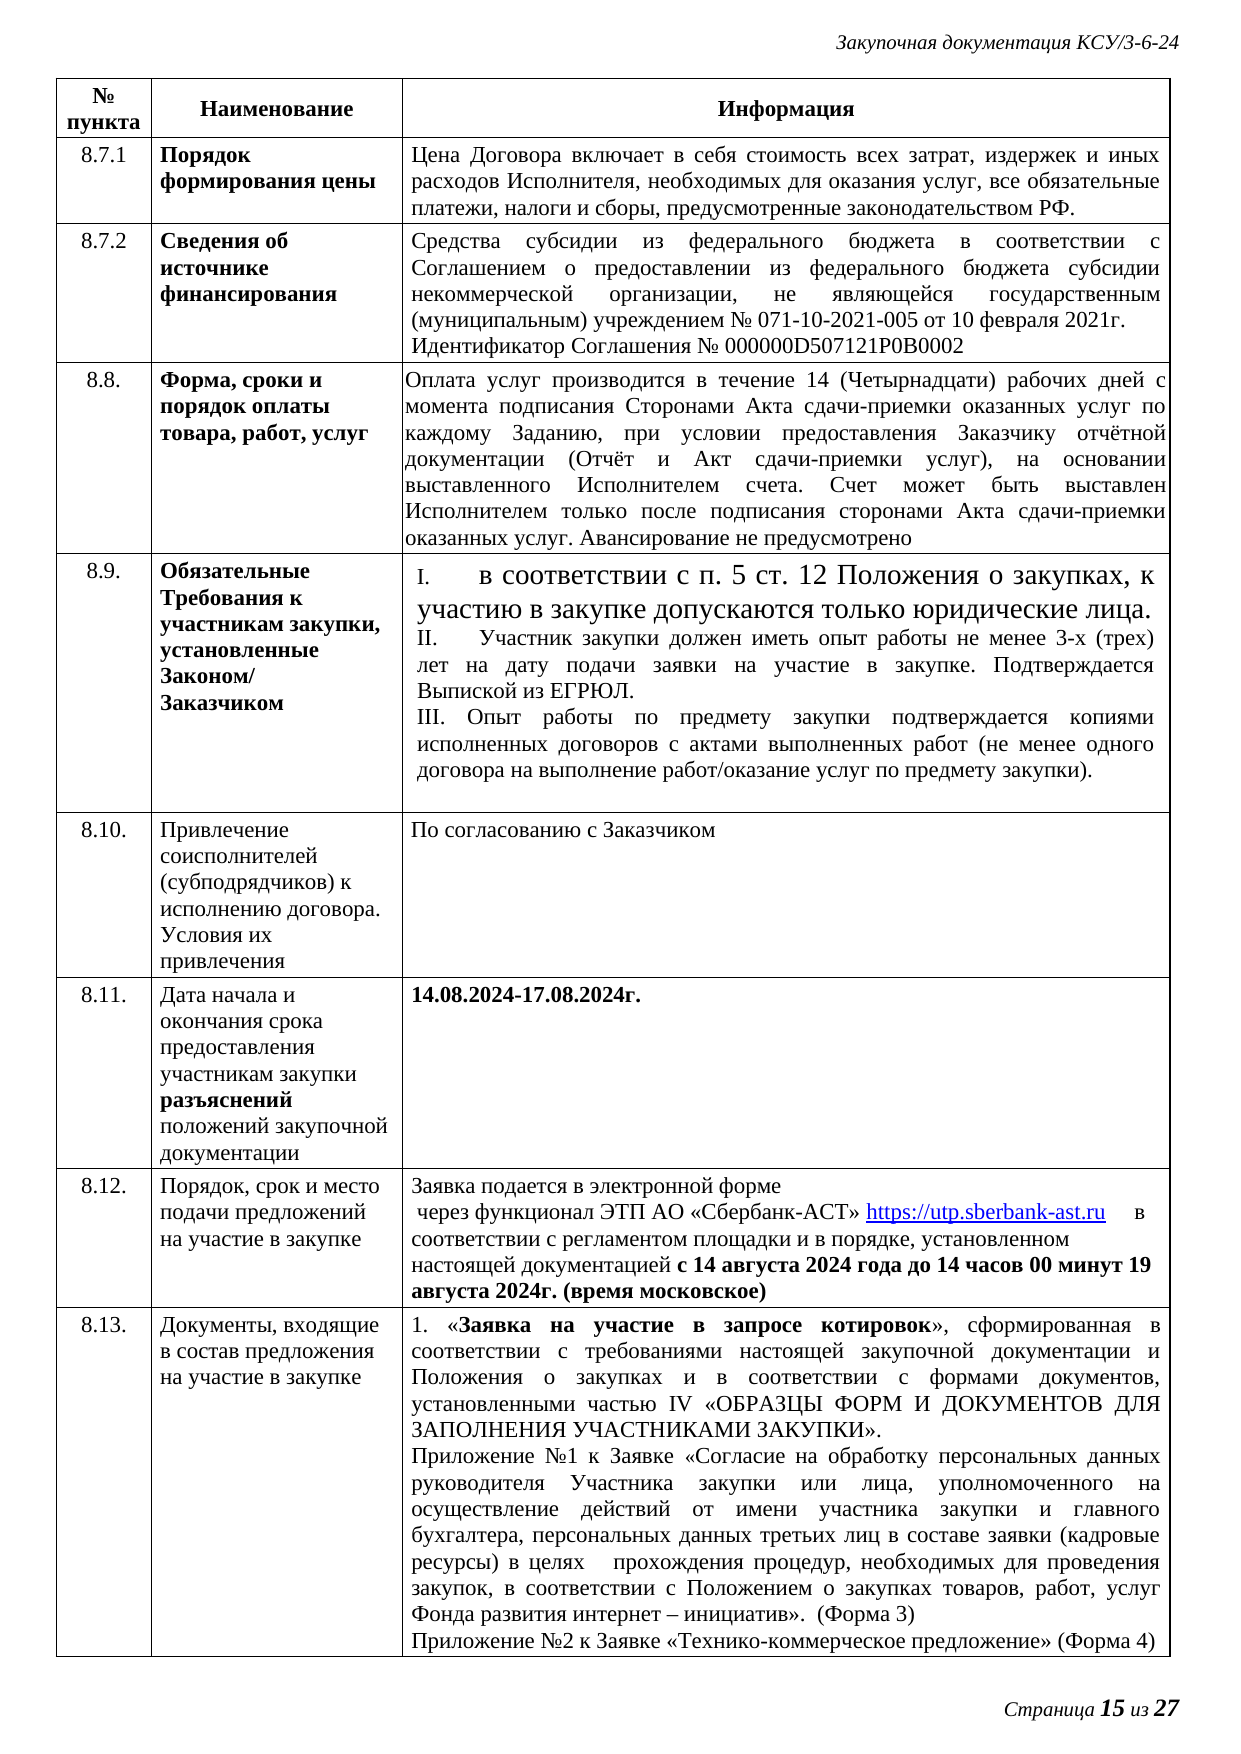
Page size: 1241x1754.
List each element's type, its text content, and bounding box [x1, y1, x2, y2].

table_cell 14.08.2024-17.08.2024г. [403, 978, 1169, 1168]
table_cell Форма, сроки и порядок оплаты товара, работ, услуг [152, 363, 402, 553]
table_cell Порядок формирования цены [152, 138, 402, 223]
table_cell 8.8. [57, 363, 151, 553]
table_cell 8.13. [57, 1308, 151, 1656]
table_cell 8.12. [57, 1169, 151, 1307]
table_cell Средства субсидии из федерального бюджета в соответствии с Соглашением о предоставлении из федерального бюджета субсидии некоммерческой организации, не являющейся государственным (муниципальным) учреждением № 071-10-2021-005 от 10 февраля 2021г. Идентификатор Соглашения № 000000D507121P0B0002 [403, 224, 1169, 362]
table_cell Привлечение соисполнителей (субподрядчиков) к исполнению договора. Условия их привлечения [152, 813, 402, 977]
table_cell Обязательные Требования к участникам закупки, установленные Законом/ Заказчиком [152, 554, 402, 812]
table_cell 8.7.1 [57, 138, 151, 223]
table_cell 8.11. [57, 978, 151, 1168]
table_cell Дата начала и окончания срока предоставления участникам закупки разъяснений положений закупочной документации [152, 978, 402, 1168]
table_cell Цена Договора включает в себя стоимость всех затрат, издержек и иных расходов Исполнителя, необходимых для оказания услуг, все обязательные платежи, налоги и сборы, предусмотренные законодательством РФ. [403, 138, 1169, 223]
table_header Наименование [152, 79, 402, 137]
table_cell Порядок, срок и место подачи предложений на участие в закупке [152, 1169, 402, 1307]
table_cell По согласованию с Заказчиком [403, 813, 1169, 977]
table_cell 8.9. [57, 554, 151, 812]
table_cell 8.7.2 [57, 224, 151, 362]
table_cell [403, 1308, 1169, 1656]
table_cell Оплата услуг производится в течение 14 (Четырнадцати) рабочих дней с момента подписания Сторонами Акта сдачи-приемки оказанных услуг по каждому Заданию, при условии предоставления Заказчику отчётной документации (Отчёт и Акт сдачи-приемки услуг), на основании выставленного Исполнителем счета. Счет может быть выставлен Исполнителем только после подписания сторонами Акта сдачи-приемки оказанных услуг. Авансирование не предусмотрено [403, 363, 1169, 553]
table_header № пункта [57, 79, 151, 137]
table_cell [152, 1308, 402, 1656]
table_cell 8.10. [57, 813, 151, 977]
table_cell Сведения об источнике финансирования [152, 224, 402, 362]
table_header Информация [403, 79, 1169, 137]
table_cell Заявка подается в электронной форме через функционал ЭТП АО «Сбербанк-АСТ» https://utp.sberbank-ast.ru в соответствии с регламентом площадки и в порядке, установленном настоящей документацией с 14 августа 2024 года до 14 часов 00 минут 19 августа 2024г. (время московское) [403, 1169, 1169, 1307]
table_cell I. в соответствии с п. 5 ст. 12 Положения о закупках, к участию в закупке допускаются только юридические лица. II. Участник закупки должен иметь опыт работы не менее 3-х (трех) лет на дату подачи заявки на участие в закупке. Подтверждается Выпиской из ЕГРЮЛ. III. Опыт работы по предмету закупки подтверждается копиями исполненных договоров с актами выполненных работ (не менее одного договора на выполнение работ/оказание услуг по предмету закупки). [403, 554, 1169, 812]
